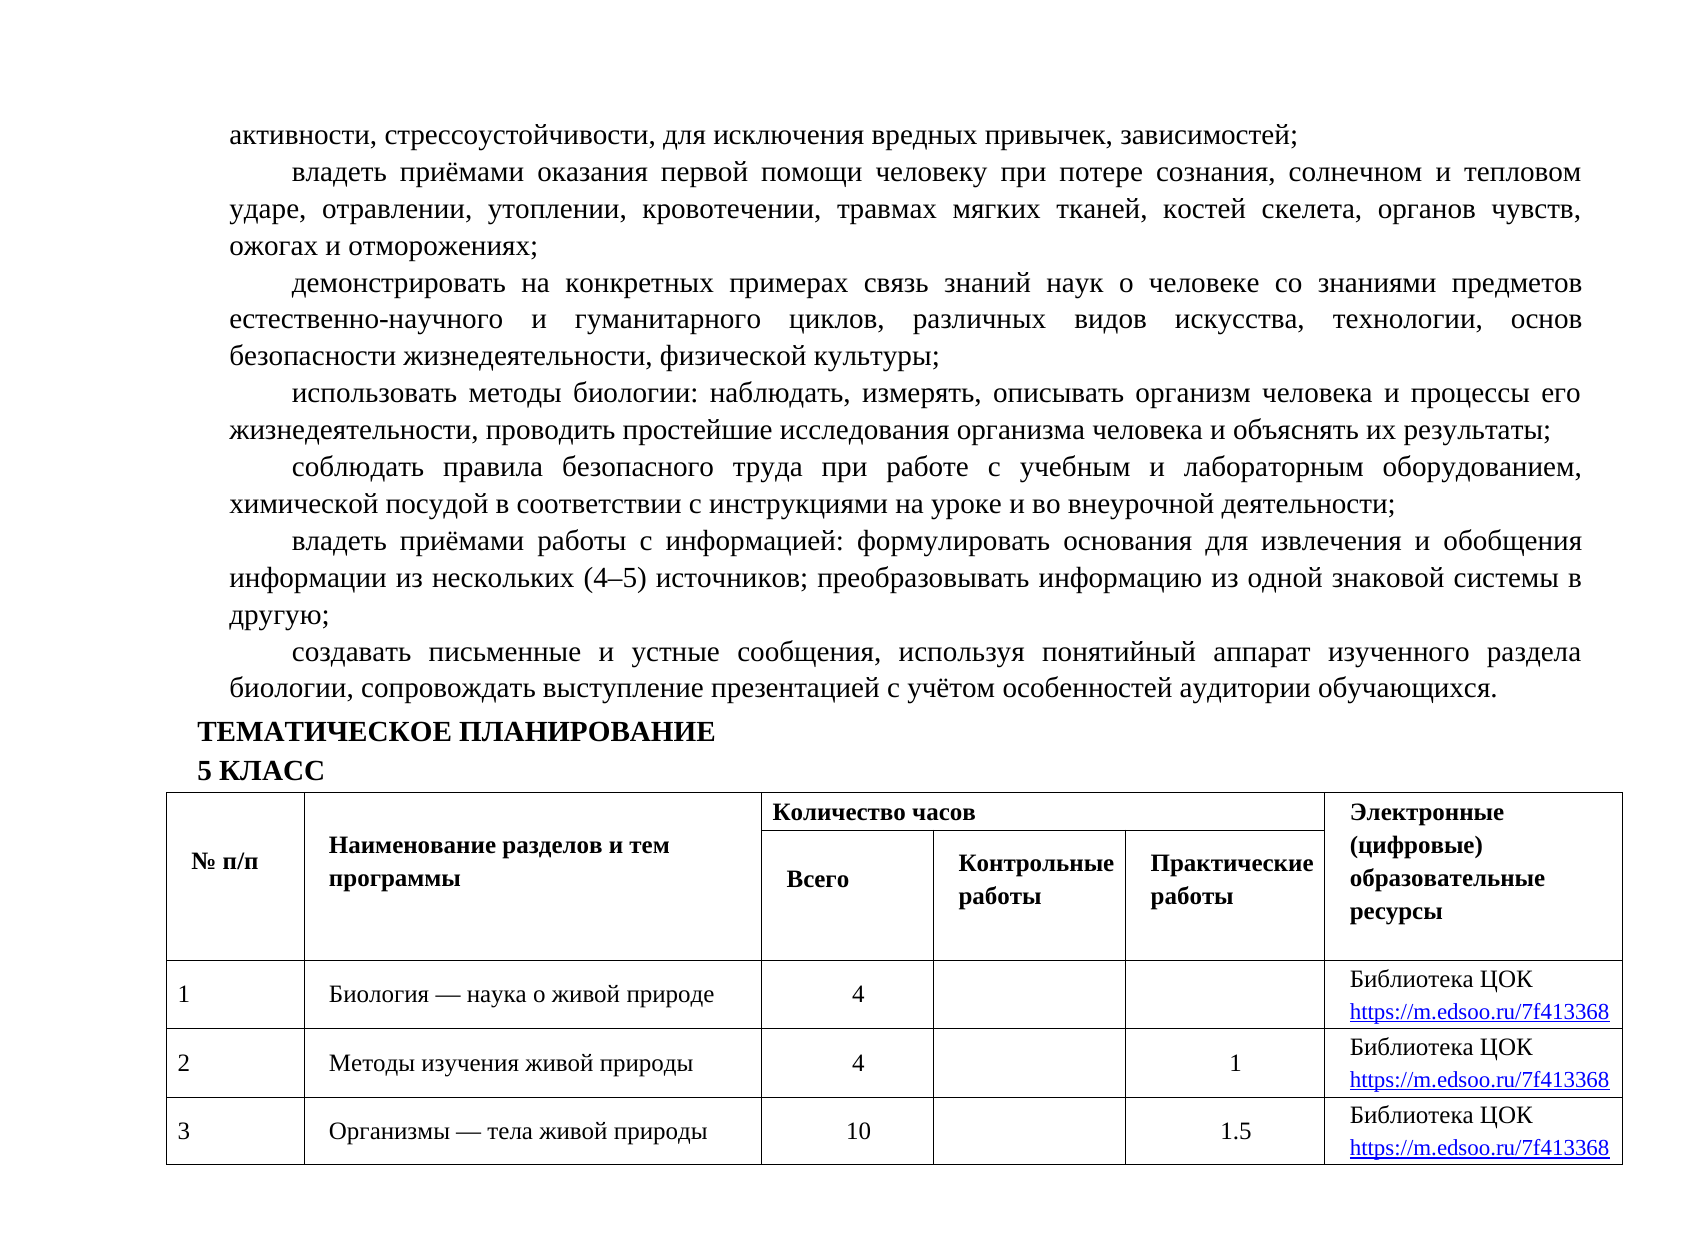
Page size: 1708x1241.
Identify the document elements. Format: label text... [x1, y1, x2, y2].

table_cell [934, 1098, 1125, 1164]
text соблюдать правила безопасного труда при работе с учебным и лабораторным оборудованием, химической посудой в соответствии с инструкциями на уроке и во внеурочной деятельности; [229, 449, 1583, 519]
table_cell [1325, 1098, 1622, 1164]
subtitle ТЕМАТИЧЕСКОЕ ПЛАНИРОВАНИЕ 5 КЛАСС [197, 714, 718, 786]
table_cell Библиотека ЦОК https://m.edsoo.ru/7f413368 [1325, 961, 1622, 1028]
table_cell Методы изучения живой природы [305, 1029, 761, 1096]
table_cell 4 [762, 1029, 933, 1096]
table_cell Организмы — тела живой природы [305, 1098, 761, 1164]
table_header Наименование разделов и тем программы [305, 793, 761, 960]
table_header № п/п [167, 793, 304, 960]
table_cell 4 [762, 961, 933, 1028]
table_cell [1126, 961, 1324, 1028]
table_cell 1 [1126, 1029, 1324, 1096]
table_cell [934, 961, 1125, 1028]
table_header Электронные (цифровые) образовательные ресурсы [1325, 793, 1622, 960]
text использовать методы биологии: наблюдать, измерять, описывать организм человека и процессы его жизнедеятельности, проводить простейшие исследования организма человека и объяснять их результаты; [229, 375, 1582, 446]
text демонстрировать на конкретных примерах связь знаний наук о человеке со знаниями предметов естественно-научного и гуманитарного циклов, различных видов искусства, технологии, основ безопасности жизнедеятельности, физической культуры; [229, 265, 1583, 372]
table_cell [1325, 1029, 1622, 1096]
table_cell 1 [167, 961, 304, 1028]
table_cell Практические работы [1126, 831, 1324, 960]
table_header Количество часов [762, 793, 1324, 829]
text владеть приёмами работы с информацией: формулировать основания для извлечения и обобщения информации из нескольких (4–5) источников; преобразовывать информацию из одной знаковой системы в другую; [229, 523, 1583, 630]
table_cell Контрольные работы [934, 831, 1125, 960]
table_cell 1.5 [1126, 1098, 1324, 1164]
table_cell 2 [167, 1029, 304, 1096]
text создавать письменные и устные сообщения, используя понятийный аппарат изученного раздела биологии, сопровождать выступление презентацией с учётом особенностей аудитории обучающихся. [229, 634, 1582, 704]
table_cell Биология — наука о живой природе [305, 961, 761, 1028]
table_cell 10 [762, 1098, 933, 1164]
table_cell [934, 1029, 1125, 1096]
text активности, стрессоустойчивости, для исключения вредных привычек, зависимостей; [229, 117, 1582, 151]
text владеть приёмами оказания первой помощи человеку при потере сознания, солнечном и тепловом ударе, отравлении, утоплении, кровотечении, травмах мягких тканей, костей скелета, органов чувств, ожогах и отморожениях; [229, 154, 1582, 261]
table_cell 3 [167, 1098, 304, 1164]
table_cell Всего [762, 831, 933, 960]
